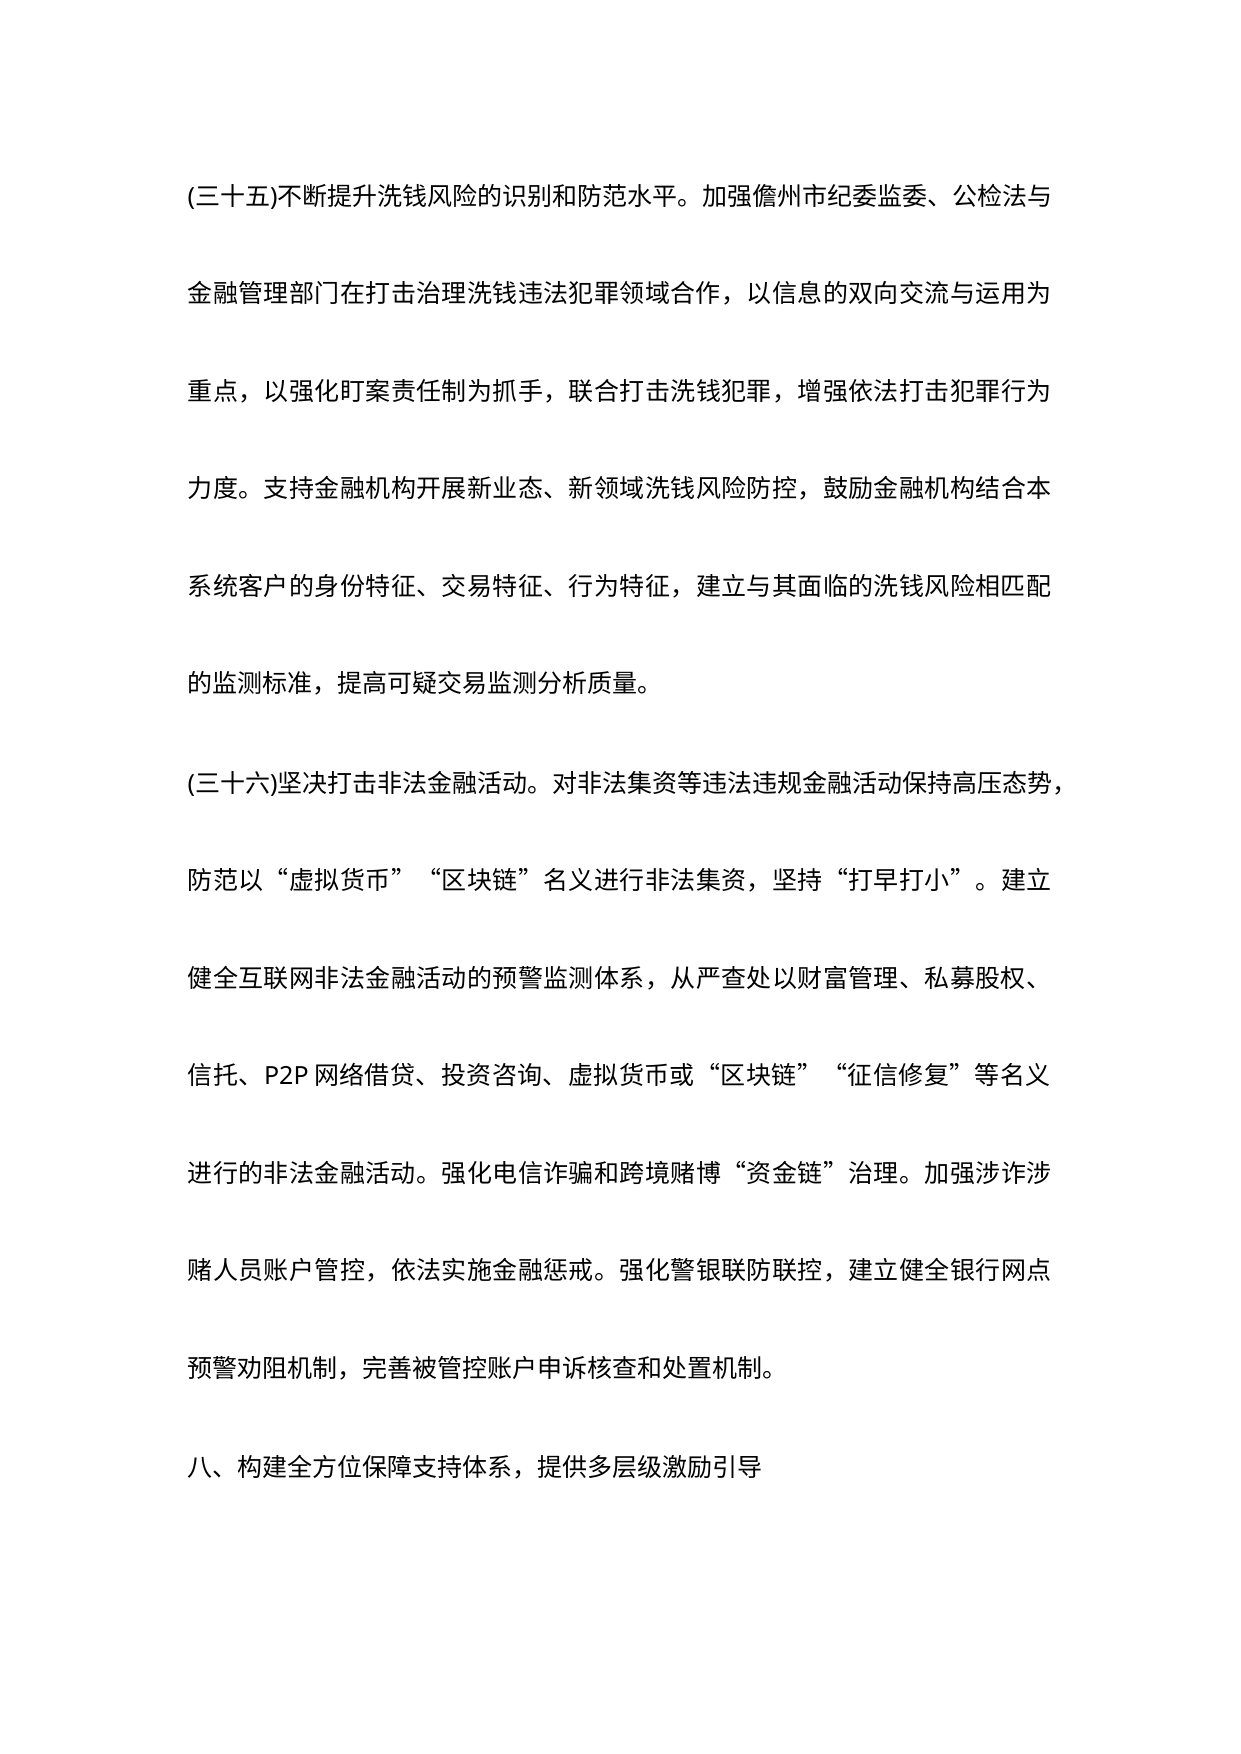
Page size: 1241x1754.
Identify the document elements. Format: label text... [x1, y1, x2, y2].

text 八、构建全方位保障支持体系，提供多层级激励引导 [187, 1433, 1053, 1498]
text (三十六)坚决打击非法金融活动。对非法集资等违法违规金融活动保持高压态势，防范以“虚拟货币”“区块链”名义进行非法集资，坚持“打早打小”。建立健全互联网非法金融活动的预警监测体系，从严查处以财富管理、私募股权、信托、P2P网络借贷、投资咨询、虚拟货币或“区块链”“征信修复”等名义进行的非法金融活动。强化电信诈骗和跨境赌博“资金链”治理。加强涉诈涉赌人员账户管控，依法实施金融惩戒。强化警银联防联控，建立健全银行网点预警劝阻机制，完善被管控账户申诉核查和处置机制。 [187, 749, 1053, 1399]
text (三十五)不断提升洗钱风险的识别和防范水平。加强儋州市纪委监委、公检法与金融管理部门在打击治理洗钱违法犯罪领域合作，以信息的双向交流与运用为重点，以强化盯案责任制为抓手，联合打击洗钱犯罪，增强依法打击犯罪行为力度。支持金融机构开展新业态、新领域洗钱风险防控，鼓励金融机构结合本系统客户的身份特征、交易特征、行为特征，建立与其面临的洗钱风险相匹配的监测标准，提高可疑交易监测分析质量。 [187, 162, 1053, 714]
